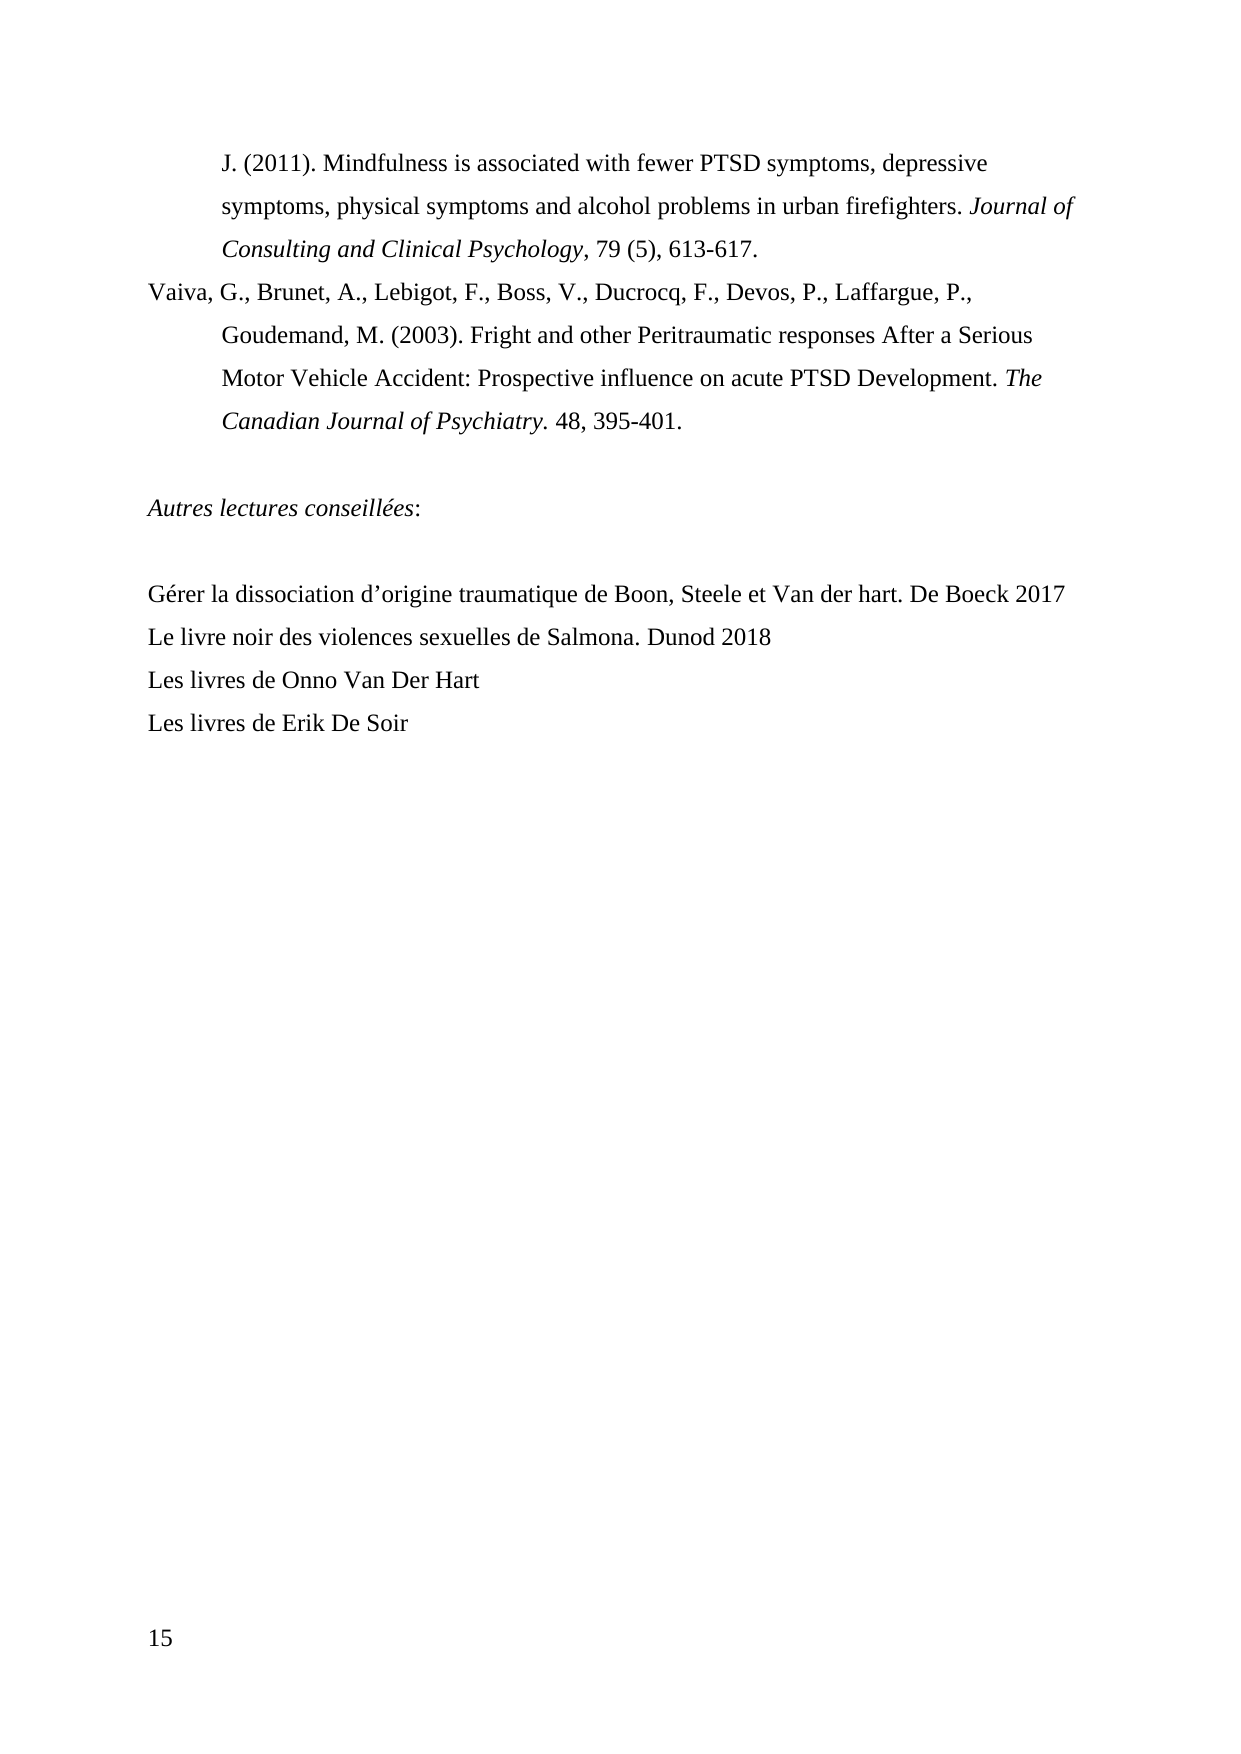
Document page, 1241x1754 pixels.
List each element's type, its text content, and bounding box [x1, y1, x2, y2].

text Goudemand, M. (2003). Fright and other Peritraumatic responses After a Serious [148, 320, 1093, 349]
text Les livres de Erik De Soir [148, 708, 1093, 737]
text Canadian Journal of Psychiatry. 48, 395-401. [148, 406, 1093, 435]
text Vaiva, G., Brunet, A., Lebigot, F., Boss, V., Ducrocq, F., Devos, P., Laffargue, P., [148, 277, 1093, 306]
text Le livre noir des violences sexuelles de Salmona. Dunod 2018 [148, 622, 1093, 651]
text Les livres de Onno Van Der Hart [148, 665, 1093, 694]
text Motor Vehicle Accident: Prospective influence on acute PTSD Development. The [148, 363, 1093, 392]
text J. (2011). Mindfulness is associated with fewer PTSD symptoms, depressive symptoms, physical symptoms and alcohol problems in urban firefighters. Journal of Consulting and Clinical Psychology, 79 (5), 613-617. [221, 148, 1093, 263]
text Gérer la dissociation d’origine traumatique de Boon, Steele et Van der hart. De Boeck 2017 [148, 579, 1093, 608]
text Autres lectures conseillées: [148, 493, 1093, 521]
